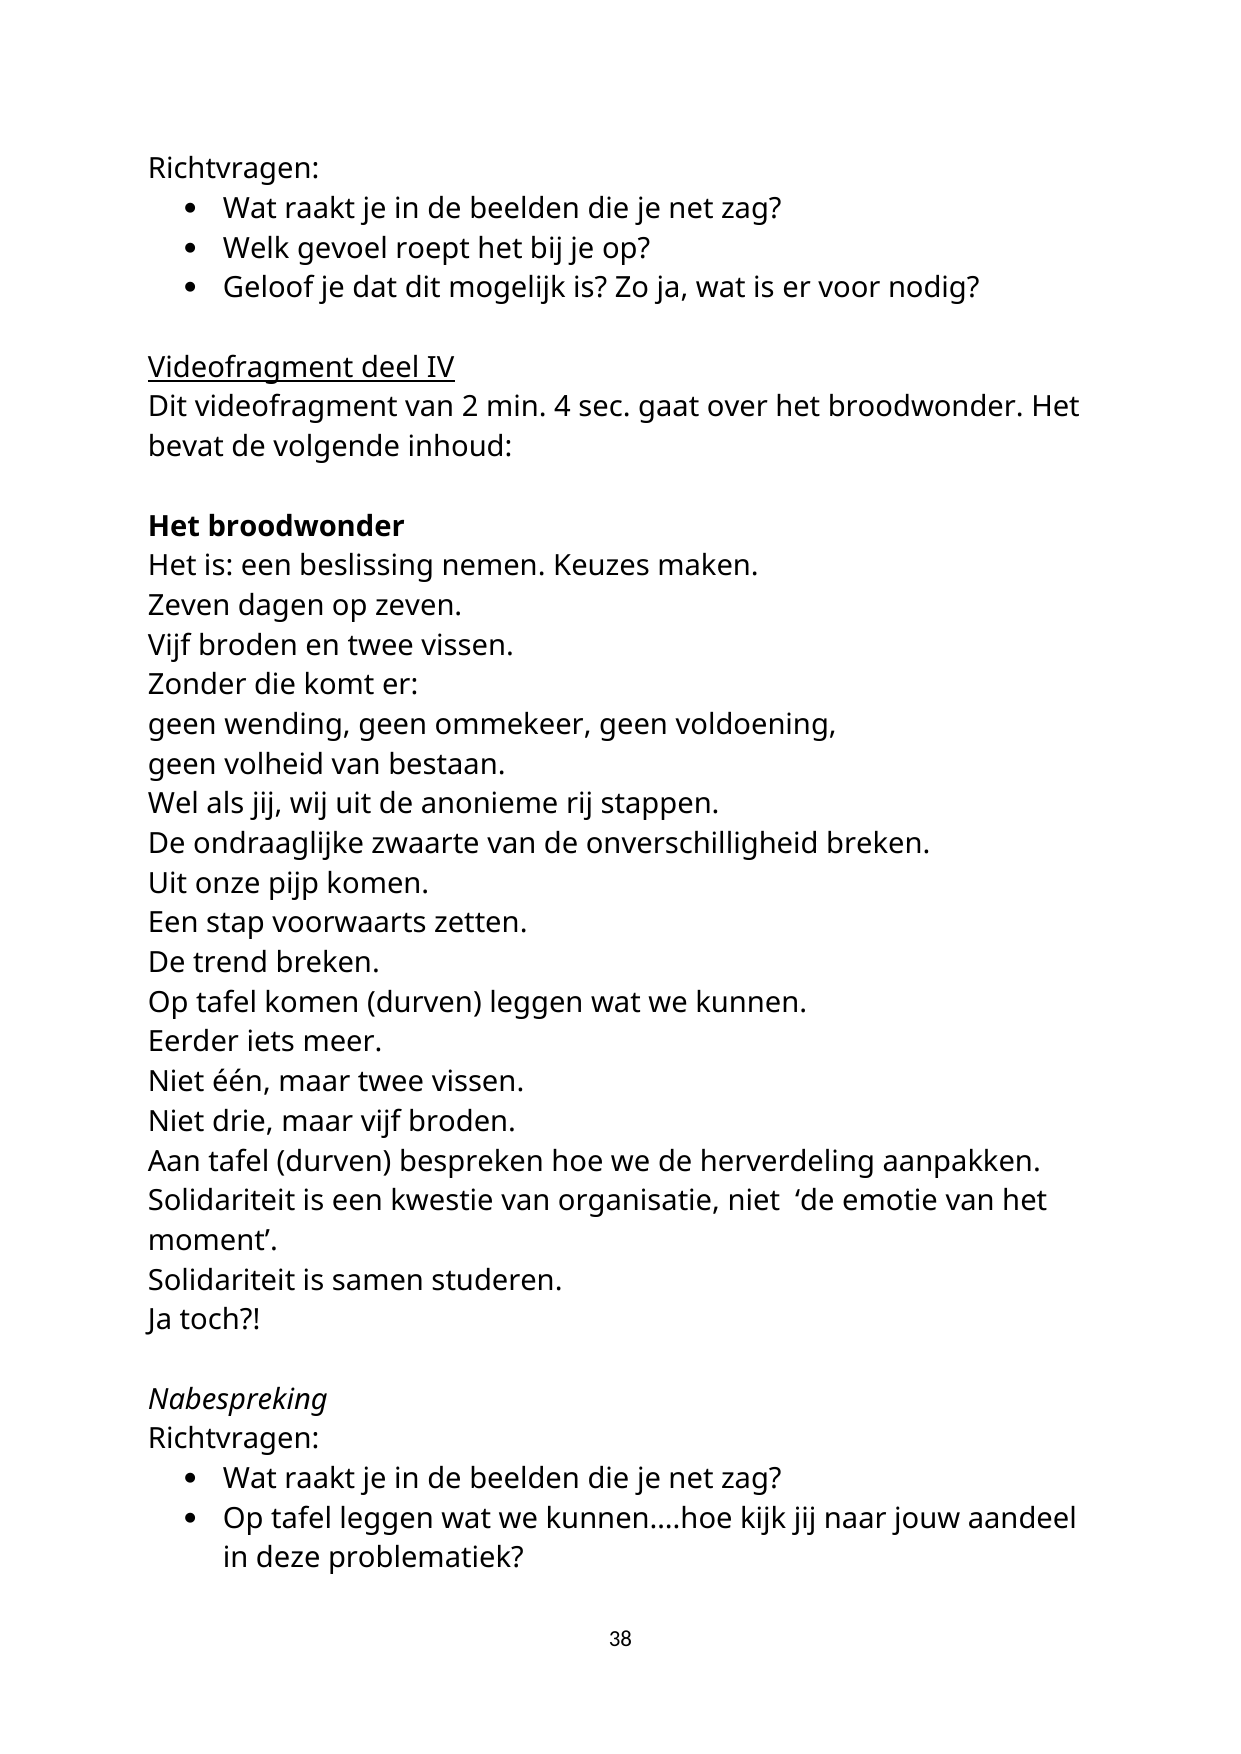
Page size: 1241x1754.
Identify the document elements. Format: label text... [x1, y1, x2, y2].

text Ja toch?! [148, 1298, 1093, 1338]
text Het is: een beslissing nemen. Keuzes maken. Zeven dagen op zeven. Vijf broden en twee vissen. Zonder die komt er: geen wending, geen ommekeer, geen voldoening, geen volheid van bestaan. [148, 544, 1093, 783]
list Op tafel leggen wat we kunnen….hoe kijk jij naar jouw aandeel in deze problematiek? [185, 1497, 1093, 1576]
text Richtvragen: [148, 1418, 1093, 1457]
text Nabespreking [148, 1378, 1093, 1418]
text Het broodwonder [148, 505, 1093, 544]
text Wel als jij, wij uit de anonieme rij stappen. De ondraaglijke zwaarte van de onverschilligheid breken. Uit onze pijp komen. Een stap voorwaarts zetten. De trend breken. [148, 783, 1093, 981]
list Welk gevoel roept het bij je op? [185, 227, 1093, 267]
list Wat raakt je in de beelden die je net zag? [185, 187, 1093, 227]
text Richtvragen: [148, 148, 1093, 187]
text Aan tafel (durven) bespreken hoe we de herverdeling aanpakken. Solidariteit is een kwestie van organisatie, niet ‘de emotie van het moment’. Solidariteit is samen studeren. [148, 1140, 1093, 1298]
text Dit videofragment van 2 min. 4 sec. gaat over het broodwonder. Het bevat de volgende inhoud: [148, 386, 1093, 465]
text Videofragment deel IV [148, 346, 1093, 386]
text Op tafel komen (durven) leggen wat we kunnen. Eerder iets meer. Niet één, maar twee vissen. Niet drie, maar vijf broden. [148, 981, 1093, 1140]
list Geloof je dat dit mogelijk is? Zo ja, wat is er voor nodig? [185, 267, 1093, 306]
list Wat raakt je in de beelden die je net zag? [185, 1457, 1093, 1497]
